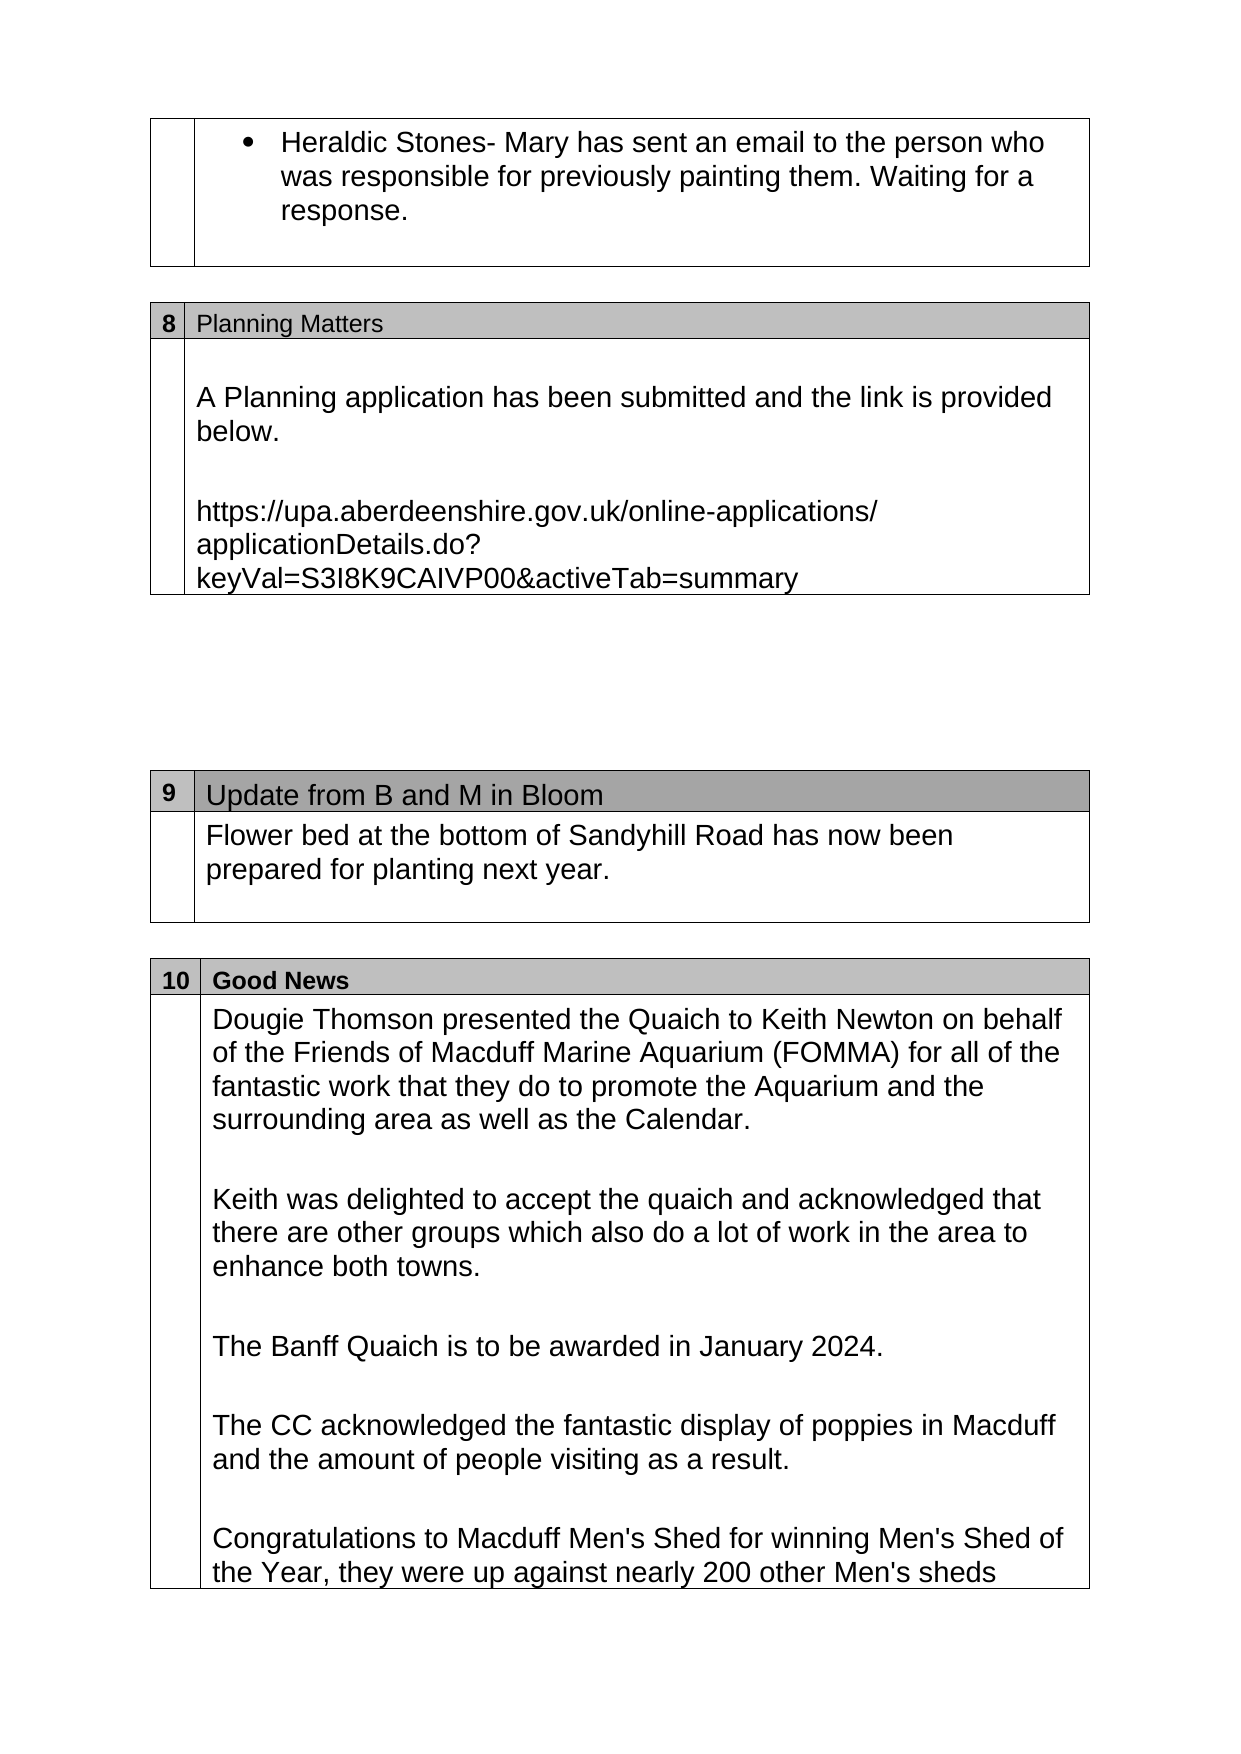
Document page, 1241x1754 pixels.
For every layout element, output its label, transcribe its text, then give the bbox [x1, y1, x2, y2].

table_cell Flower bed at the bottom of Sandyhill Road has now been prepared for planting next year. [195, 812, 1089, 922]
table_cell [195, 119, 1089, 266]
table_cell [151, 812, 194, 922]
table_header Good News [201, 959, 1089, 994]
table_header 10 [151, 959, 200, 994]
table_cell [151, 119, 194, 266]
table_header 9 [151, 771, 194, 811]
table_cell A Planning application has been submitted and the link is provided below. https://upa.aberdeenshire.gov.uk/online-applications/applicationDetails.do?keyVal=S3I8K9CAIVP00&activeTab=summary [185, 339, 1089, 594]
table_header 8 [151, 303, 184, 338]
table_cell [151, 995, 200, 1588]
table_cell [201, 995, 1089, 1588]
table_cell [151, 339, 184, 594]
table_header Update from B and M in Bloom [195, 771, 1089, 811]
table_header Planning Matters [185, 303, 1089, 338]
